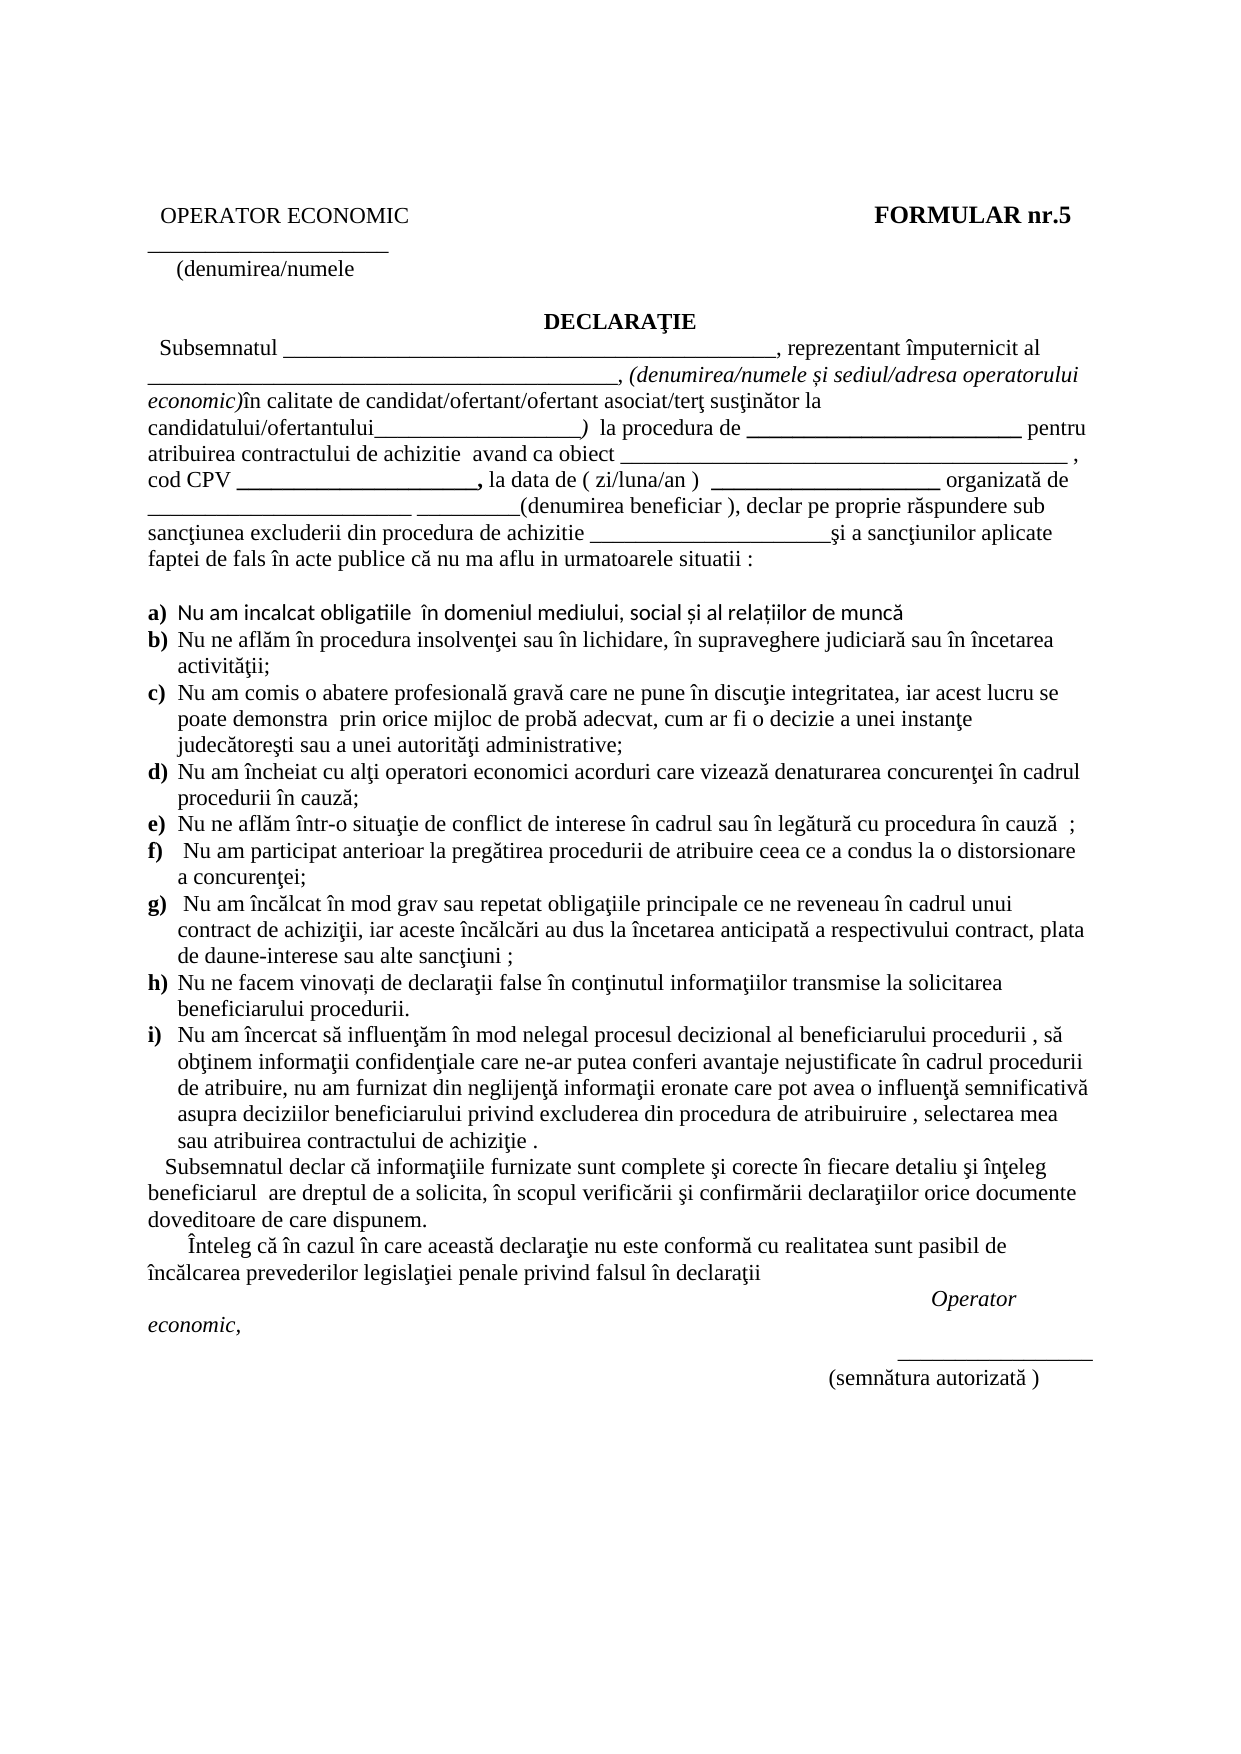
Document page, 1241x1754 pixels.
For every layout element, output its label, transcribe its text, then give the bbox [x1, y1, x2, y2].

list Nu am comis o abatere profesională gravă care ne pune în discuţie integritatea, iar acest lucru se poate demonstra prin orice mijloc de probă adecvat, cum ar fi o decizie a unei instanţe judecătoreşti sau a unei autorităţi administrative; [148, 679, 1093, 758]
text _____________________ [148, 229, 1093, 255]
text Subsemnatul ___________________________________________, reprezentant împuternicit al _________________________________________, (denumirea/numele și sediul/adresa operatorului economic)în calitate de candidat/ofertant/ofertant asociat/terţ susţinător la candidatului/ofertantului__________________) la procedura de ________________________ pentru atribuirea contractului de achizitie avand ca obiect _______________________________________ , cod CPV _____________________, la data de ( zi/luna/an ) ____________________ organizată de _______________________ _________(denumirea beneficiar ), declar pe proprie răspundere sub sancţiunea excluderii din procedura de achizitie _____________________şi a sancţiunilor aplicate faptei de fals în acte publice că nu ma aflu in urmatoarele situatii : [148, 334, 1093, 572]
list Nu am incalcat obligatiile în domeniul mediului, social şi al relaţiilor de muncă [148, 598, 1093, 626]
list Nu am încercat să influenţăm în mod nelegal procesul decizional al beneficiarului procedurii , să obţinem informaţii confidenţiale care ne-ar putea conferi avantaje nejustificate în cadrul procedurii de atribuire, nu am furnizat din neglijenţă informaţii eronate care pot avea o influenţă semnificativă asupra deciziilor beneficiarului privind excluderea din procedura de atribuiruire , selectarea mea sau atribuirea contractului de achiziţie . [148, 1021, 1093, 1153]
text (denumirea/numele [148, 255, 1093, 282]
list Nu am încheiat cu alţi operatori economici acorduri care vizează denaturarea concurenţei în cadrul procedurii în cauză; [148, 758, 1093, 811]
text Operator economic, [148, 1285, 1093, 1338]
text _________________ [823, 1338, 1093, 1364]
list Nu ne aflăm într-o situaţie de conflict de interese în cadrul sau în legătură cu procedura în cauză ; [148, 811, 1093, 837]
list Nu ne aflăm în procedura insolvenţei sau în lichidare, în supraveghere judiciară sau în încetarea activităţii; [148, 626, 1093, 679]
text Înteleg că în cazul în care această declaraţie nu este conformă cu realitatea sunt pasibil de încălcarea prevederilor legislaţiei penale privind falsul în declaraţii [148, 1232, 1093, 1285]
list Nu ne facem vinovați de declaraţii false în conţinutul informaţiilor transmise la solicitarea beneficiarului procedurii. [148, 969, 1093, 1021]
list Nu am participat anterioar la pregătirea procedurii de atribuire ceea ce a condus la o distorsionare a concurenţei; [148, 837, 1093, 889]
text (semnătura autorizată ) [823, 1364, 1093, 1390]
text Subsemnatul declar că informaţiile furnizate sunt complete şi corecte în fiecare detaliu şi înţeleg beneficiarul are dreptul de a solicita, în scopul verificării şi confirmării declaraţiilor orice documente doveditoare de care dispunem. [148, 1153, 1093, 1232]
list Nu am încălcat în mod grav sau repetat obligaţiile principale ce ne reveneau în cadrul unui contract de achiziţii, iar aceste încălcări au dus la încetarea anticipată a respectivului contract, plata de daune-interese sau alte sancţiuni ; [148, 889, 1093, 969]
text DECLARAŢIE [148, 308, 1093, 334]
text OPERATOR ECONOMIC FORMULAR nr.5 [148, 200, 1093, 229]
